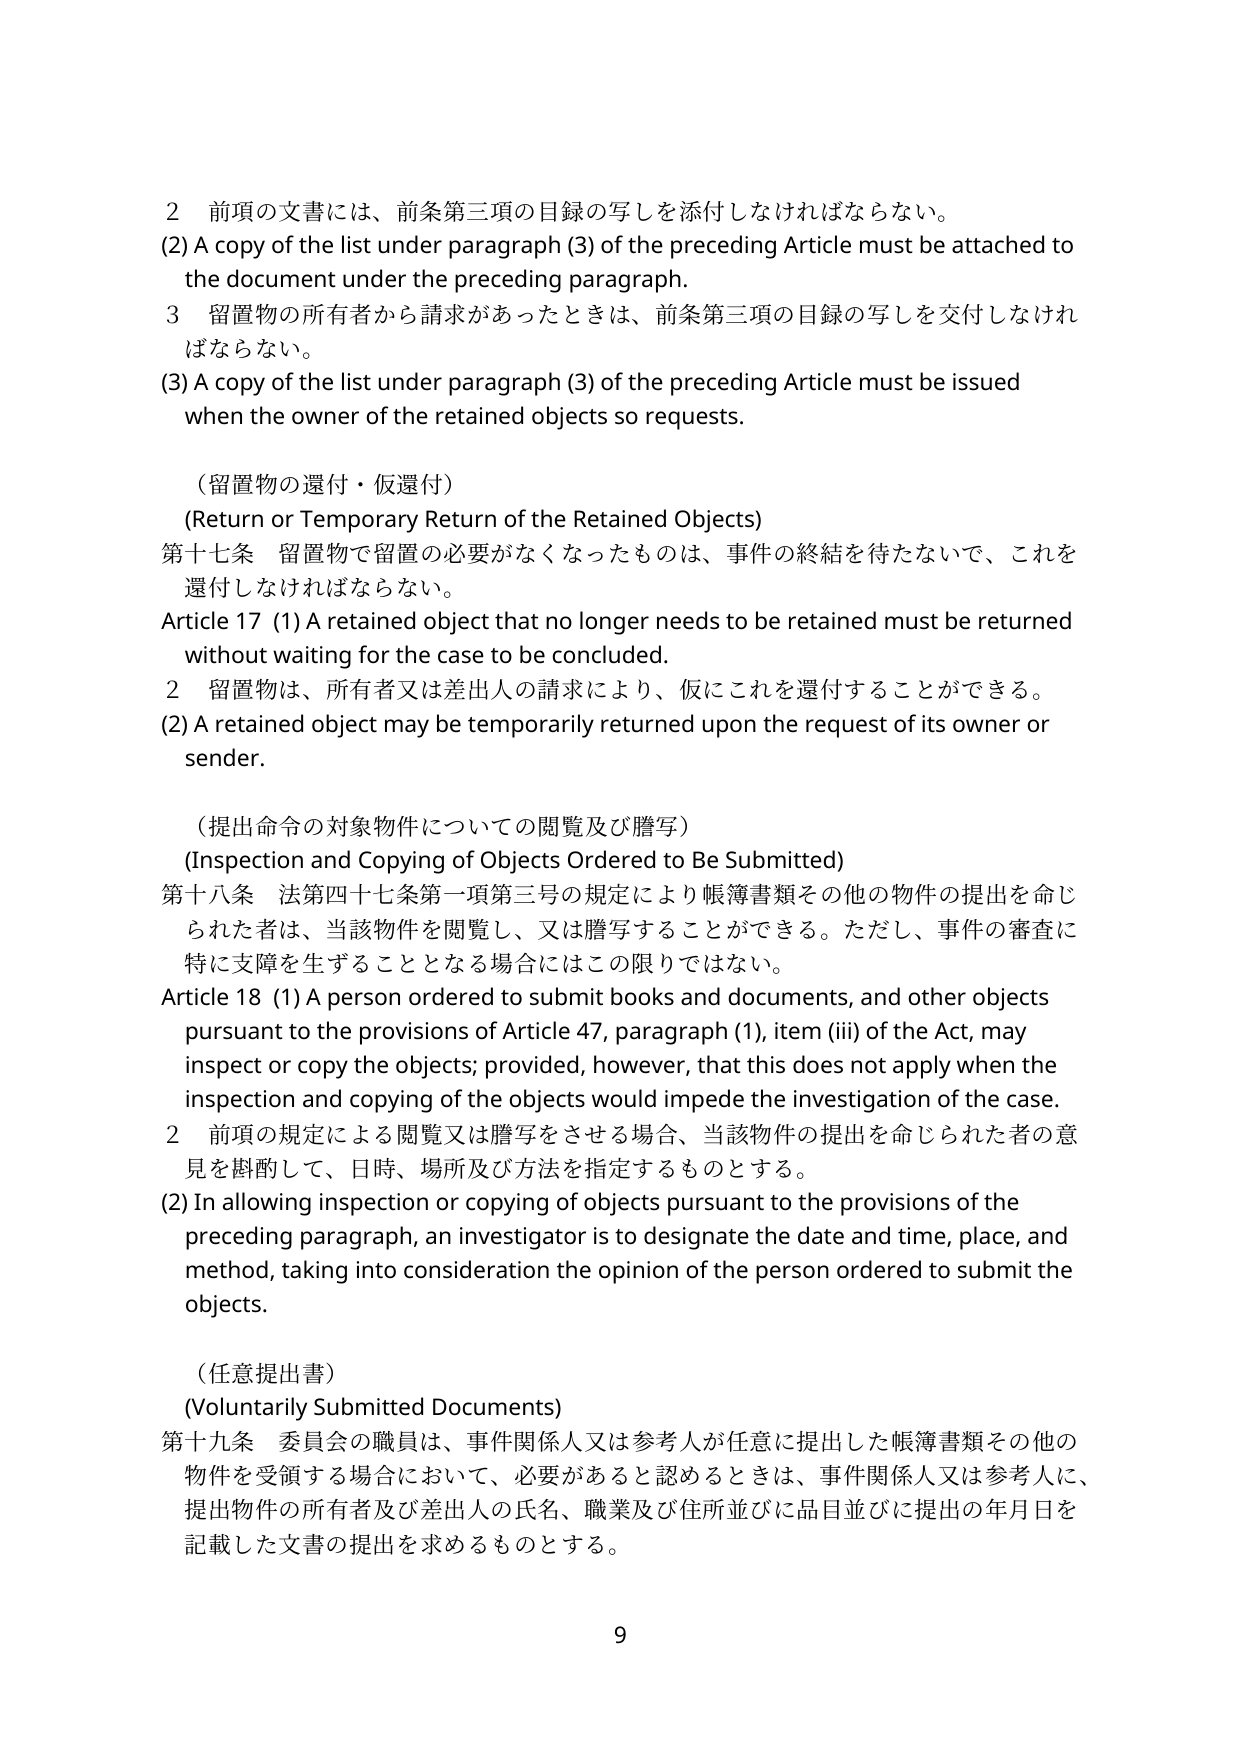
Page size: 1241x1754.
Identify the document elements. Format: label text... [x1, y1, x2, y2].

text (Inspection and Copying of Objects Ordered to Be Submitted) [184, 843, 1079, 877]
text （任意提出書） [184, 1355, 1079, 1389]
text 第十八条 法第四十七条第一項第三号の規定により帳簿書類その他の物件の提出を命じられた者は、当該物件を閲覧し、又は謄写することができる。ただし、事件の審査に特に支障を生ずることとなる場合にはこの限りではない。 [161, 877, 1079, 979]
text (3) A copy of the list under paragraph (3) of the preceding Article must be issued when the owner of the retained objects so requests. [161, 364, 1079, 433]
text (Return or Temporary Return of the Retained Objects) [184, 501, 1079, 535]
text ３ 留置物の所有者から請求があったときは、前条第三項の目録の写しを交付しなければならない。 [161, 296, 1079, 364]
text (2) A retained object may be temporarily returned upon the request of its owner or sender. [161, 706, 1079, 774]
text （提出命令の対象物件についての閲覧及び謄写） [184, 809, 1079, 843]
text Article 17 (1) A retained object that no longer needs to be retained must be returned without waiting for the case to be concluded. [161, 604, 1079, 672]
text 第十九条 委員会の職員は、事件関係人又は参考人が任意に提出した帳簿書類その他の物件を受領する場合において、必要があると認めるときは、事件関係人又は参考人に、提出物件の所有者及び差出人の氏名、職業及び住所並びに品目並びに提出の年月日を記載した文書の提出を求めるものとする。 [161, 1424, 1079, 1560]
text 第十七条 留置物で留置の必要がなくなったものは、事件の終結を待たないで、これを還付しなければならない。 [161, 535, 1079, 604]
text ２ 留置物は、所有者又は差出人の請求により、仮にこれを還付することができる。 [161, 672, 1079, 706]
text ２ 前項の文書には、前条第三項の目録の写しを添付しなければならない。 [161, 194, 1079, 228]
text Article 18 (1) A person ordered to submit books and documents, and other objects pursuant to the provisions of Article 47, paragraph (1), item (iii) of the Act, may inspect or copy the objects; provided, however, that this does not apply when the inspection and copying of the objects would impede the investigation of the case. [161, 979, 1079, 1116]
text ２ 前項の規定による閲覧又は謄写をさせる場合、当該物件の提出を命じられた者の意見を斟酌して、日時、場所及び方法を指定するものとする。 [161, 1116, 1079, 1184]
text （留置物の還付・仮還付） [184, 467, 1079, 501]
text (2) In allowing inspection or copying of objects pursuant to the provisions of the preceding paragraph, an investigator is to designate the date and time, place, and method, taking into consideration the opinion of the person ordered to submit the objects. [161, 1184, 1079, 1321]
text (Voluntarily Submitted Documents) [184, 1389, 1079, 1424]
text (2) A copy of the list under paragraph (3) of the preceding Article must be attached to the document under the preceding paragraph. [161, 228, 1079, 296]
